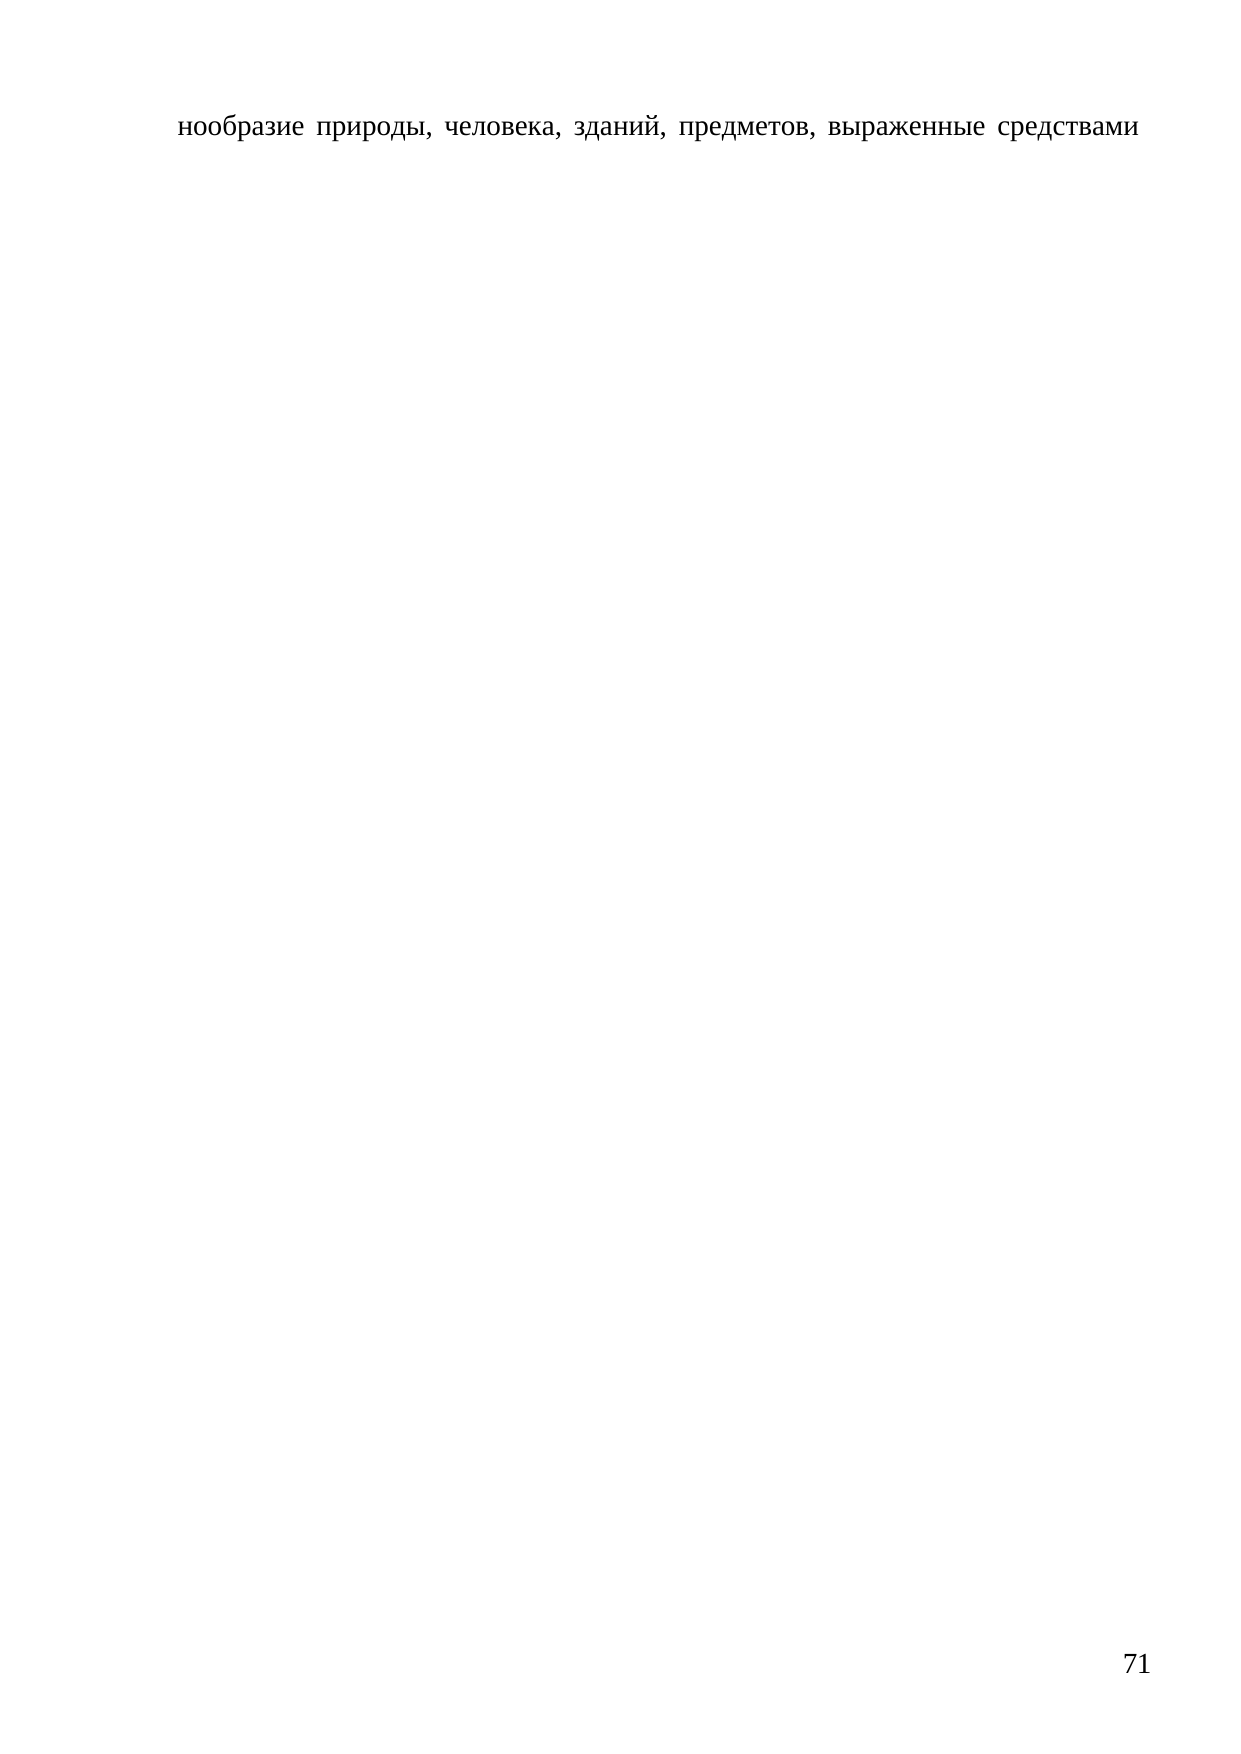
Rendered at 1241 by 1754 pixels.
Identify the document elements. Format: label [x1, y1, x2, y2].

text [177, 108, 1153, 142]
